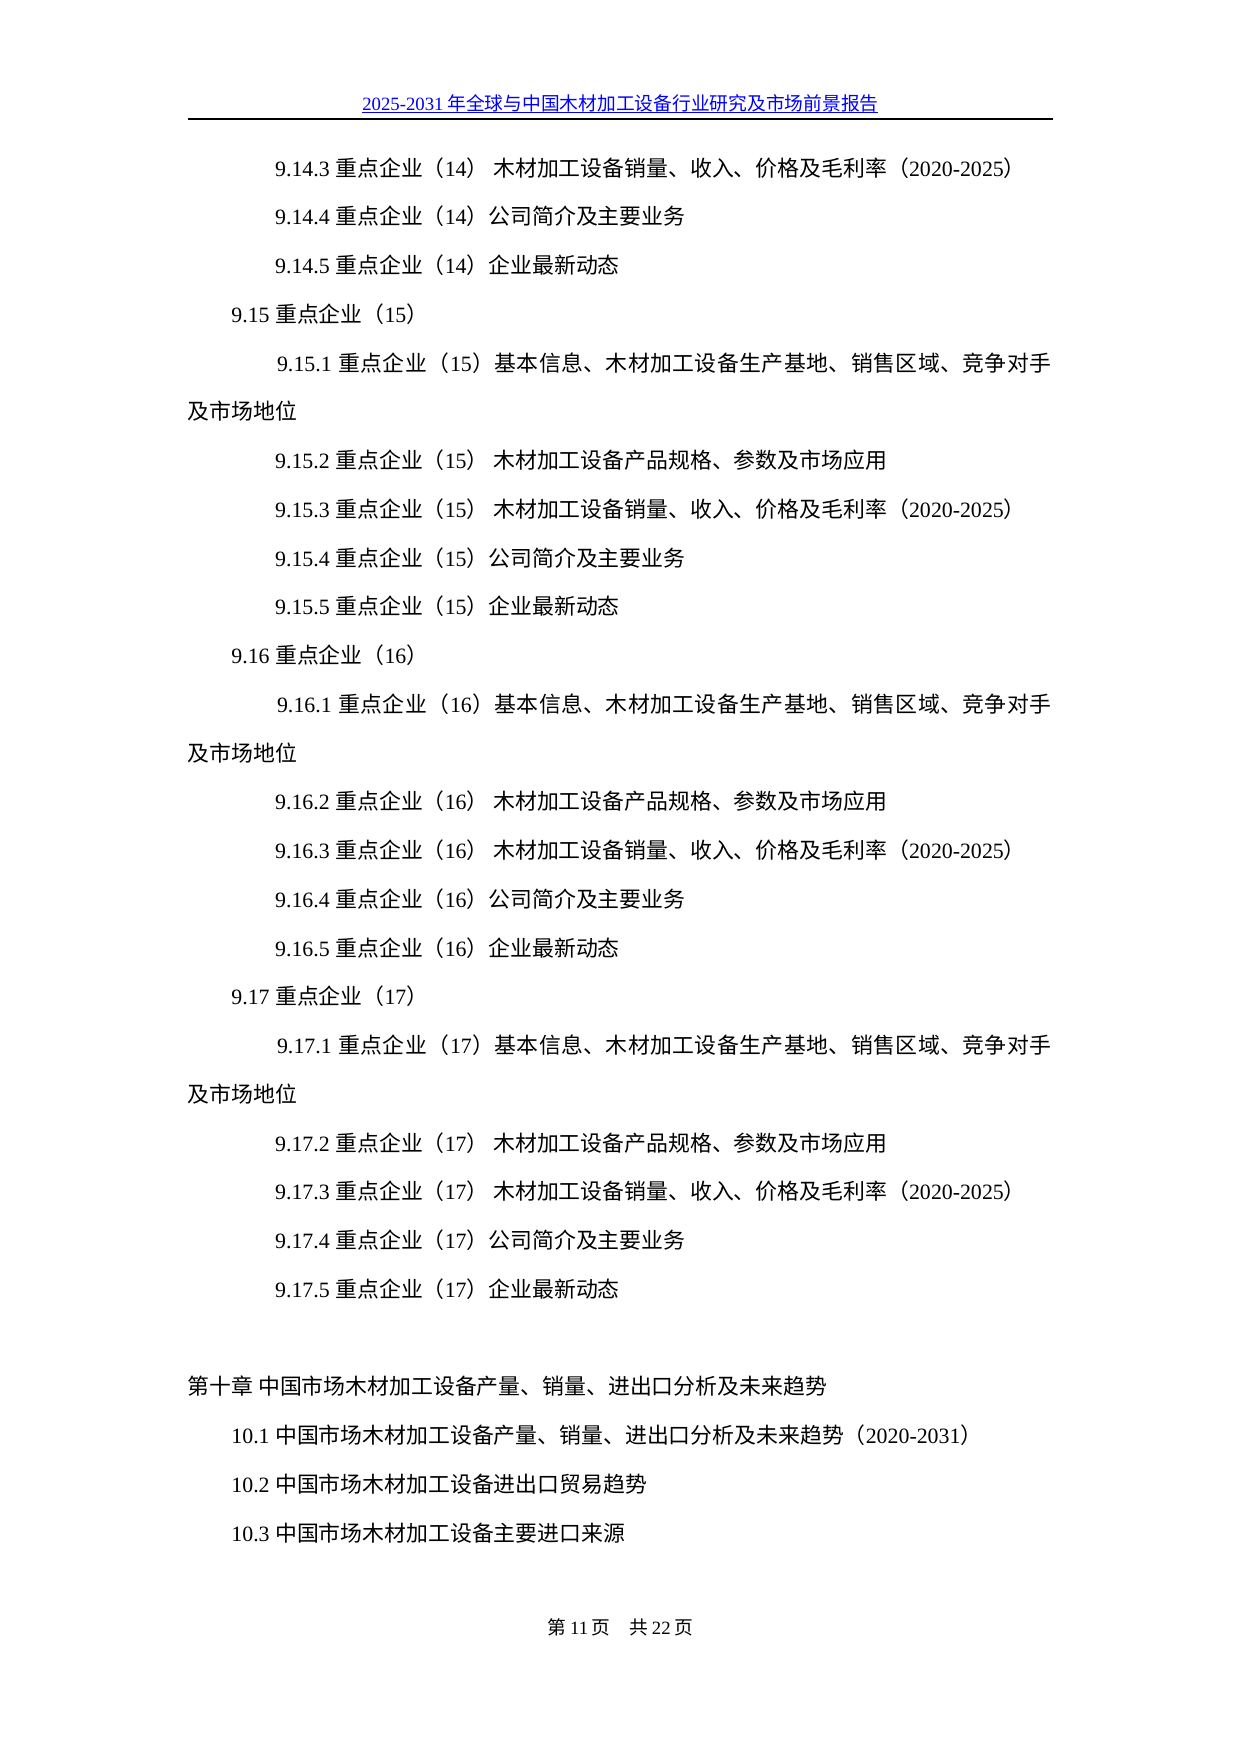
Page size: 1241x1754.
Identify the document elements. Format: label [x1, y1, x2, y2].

text [187, 150, 1053, 1548]
